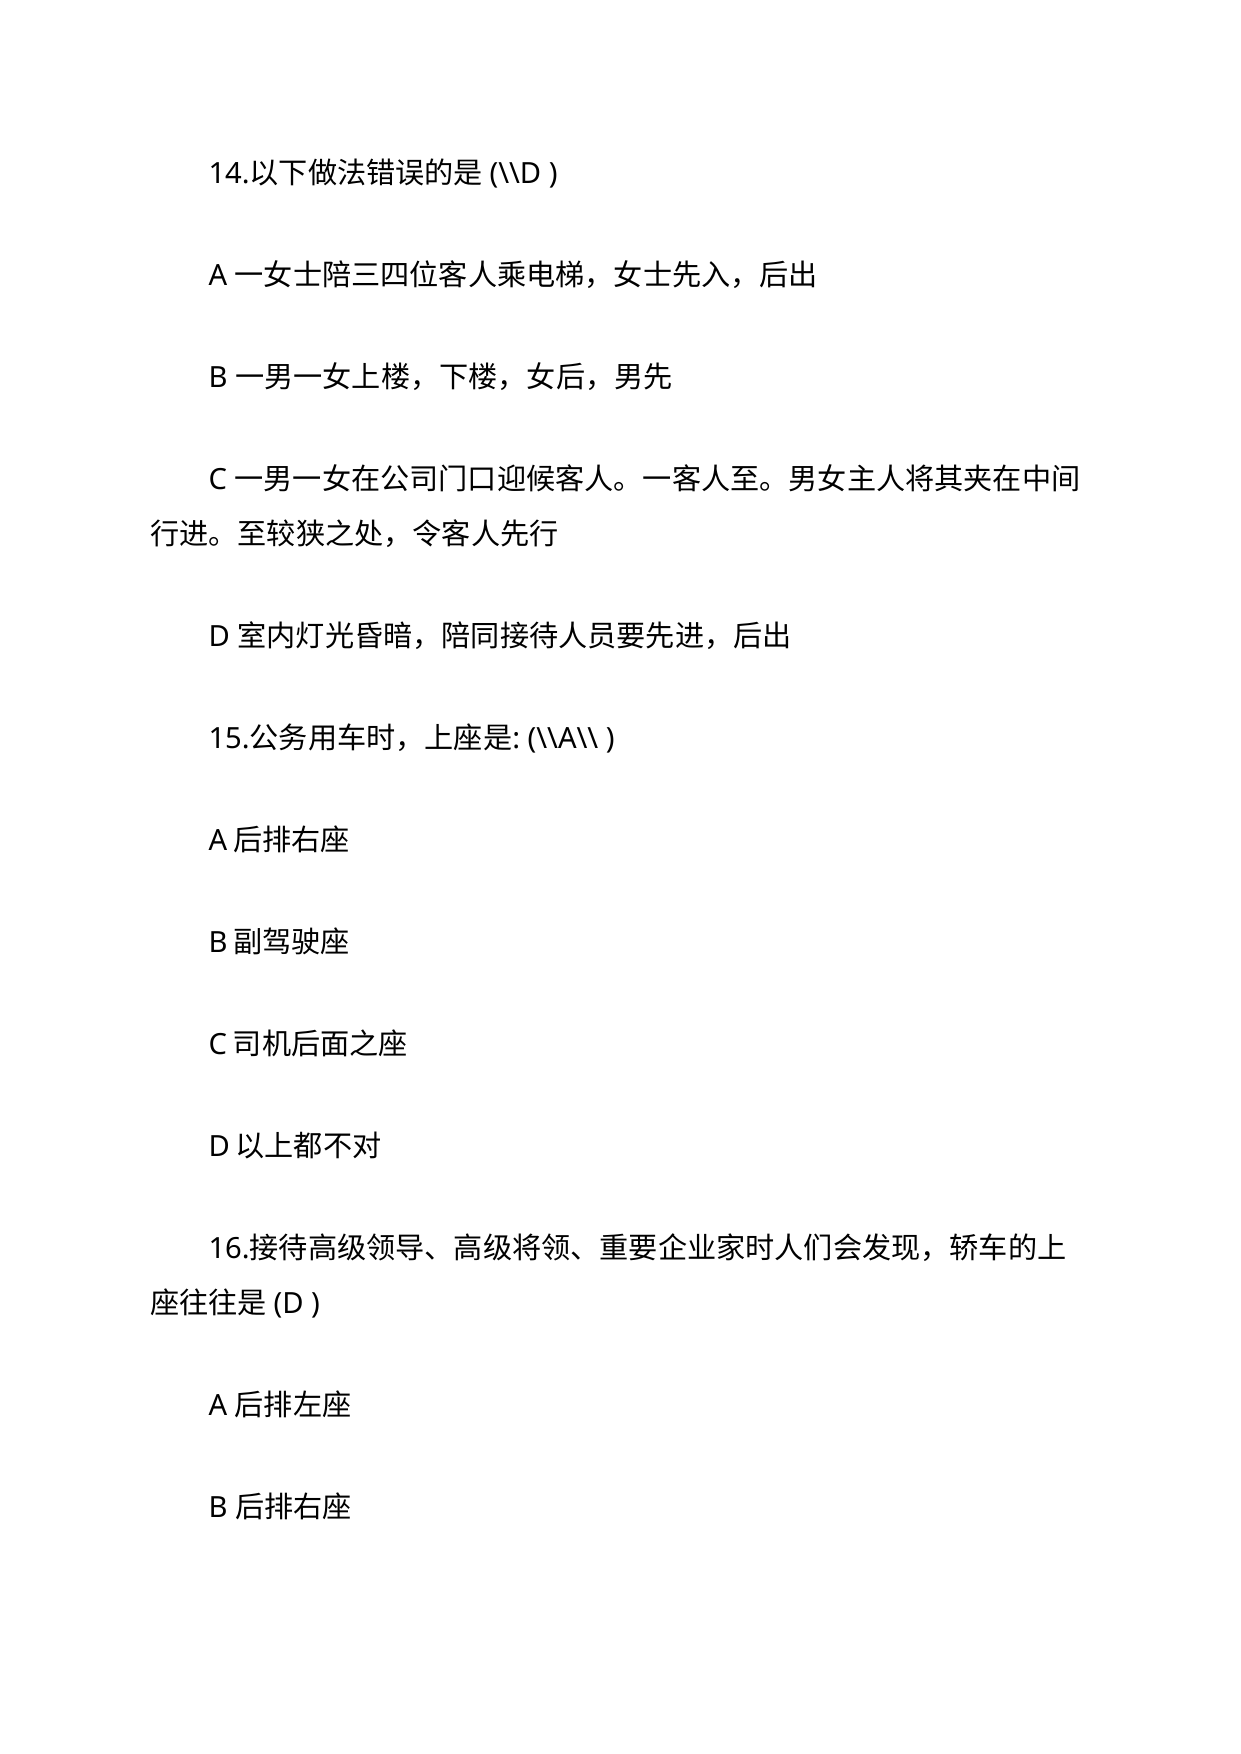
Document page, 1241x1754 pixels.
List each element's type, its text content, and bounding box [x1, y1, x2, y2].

text D 室内灯光昏暗，陪同接待人员要先进，后出 [150, 613, 1090, 655]
text B 一男一女上楼，下楼，女后，男先 [150, 354, 1090, 396]
text A 一女士陪三四位客人乘电梯，女士先入，后出 [150, 252, 1090, 294]
text B副驾驶座 [150, 919, 1090, 961]
text A 后排左座 [150, 1382, 1090, 1424]
text 16.接待高级领导、高级将领、重要企业家时人们会发现，轿车的上座往往是 (D ) [150, 1224, 1090, 1322]
text D以上都不对 [150, 1123, 1090, 1165]
text A后排右座 [150, 817, 1090, 859]
text 14.以下做法错误的是 (\\D ) [150, 150, 1090, 192]
text C 一男一女在公司门口迎候客人。一客人至。男女主人将其夹在中间行进。至较狭之处，令客人先行 [150, 456, 1090, 553]
text B 后排右座 [150, 1483, 1090, 1526]
text C司机后面之座 [150, 1021, 1090, 1063]
text 15.公务用车时，上座是: (\\A\\ ) [150, 715, 1090, 757]
